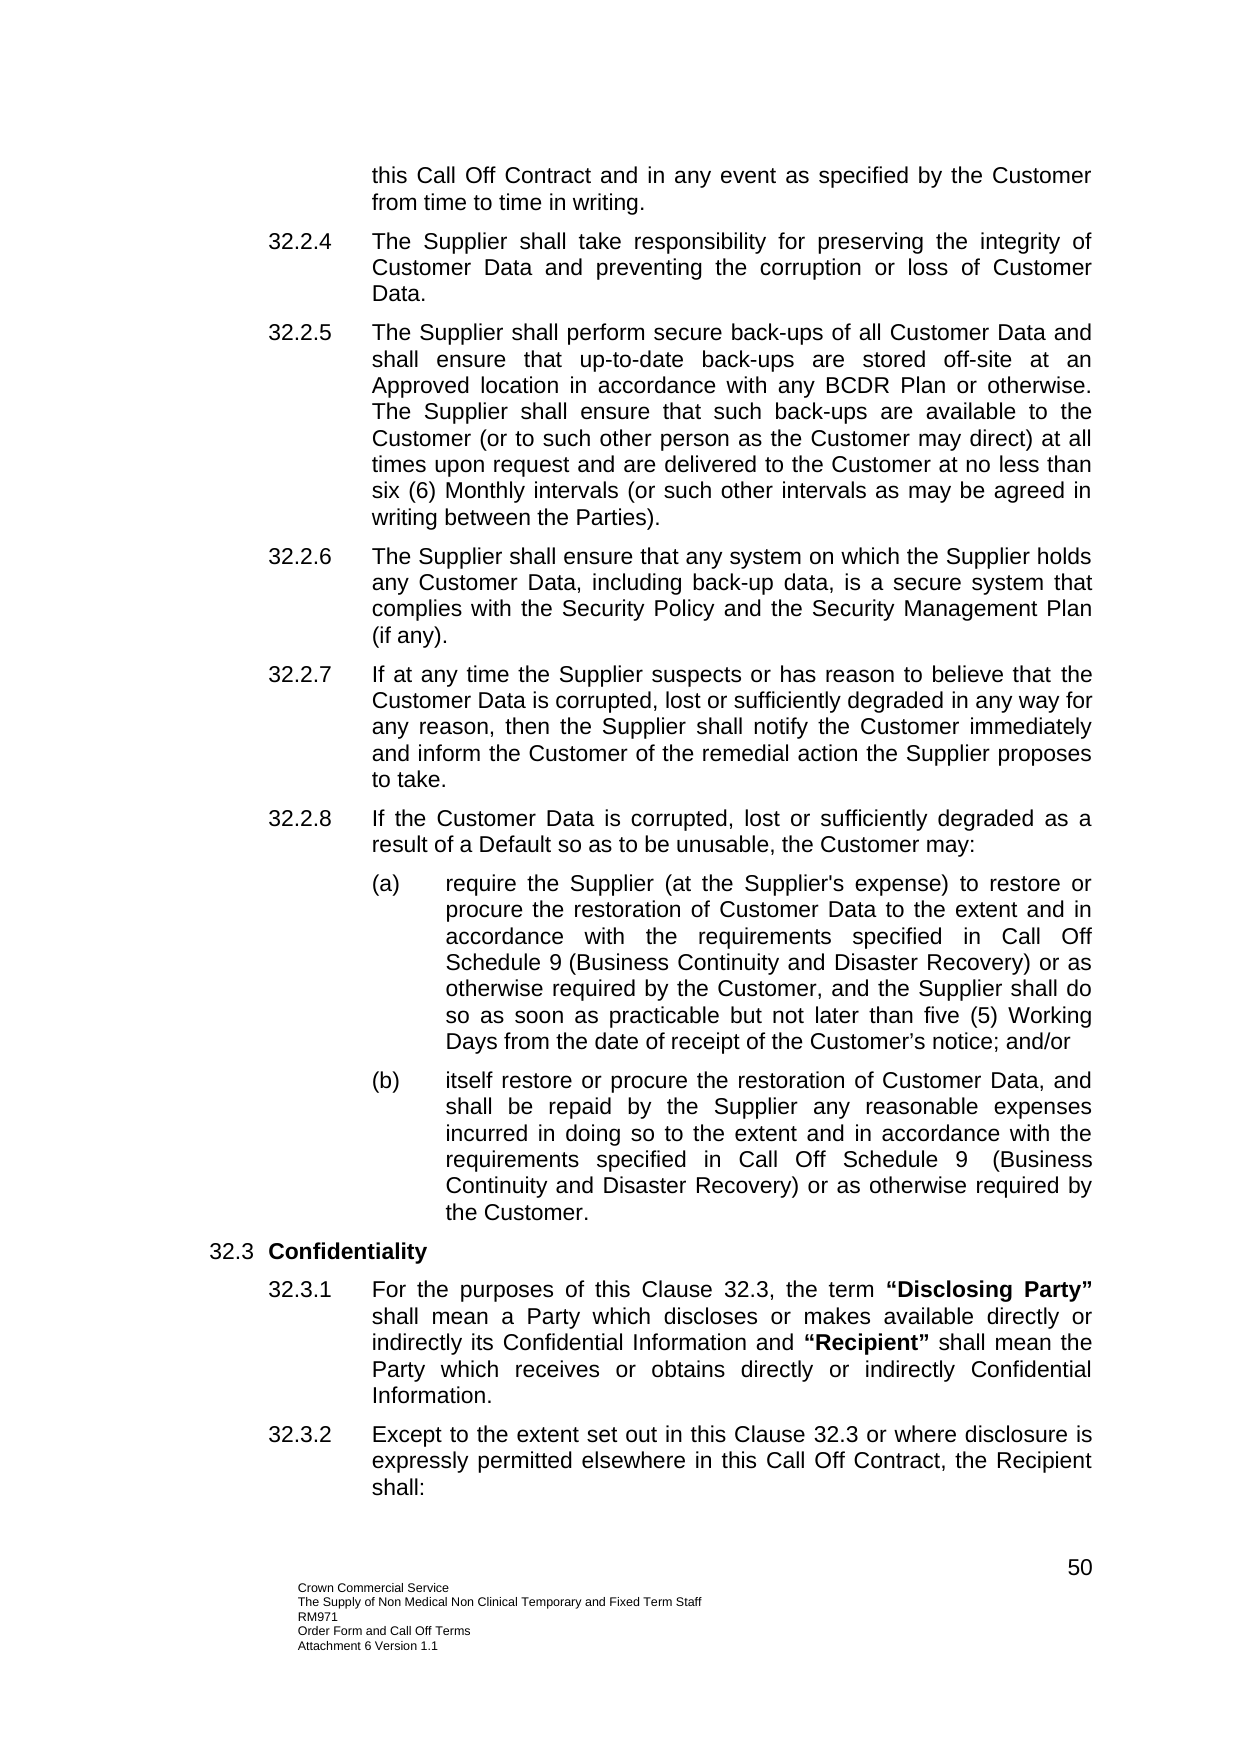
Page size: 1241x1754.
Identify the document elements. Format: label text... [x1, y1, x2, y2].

text require the Supplier (at the Supplier's expense) to restore or procure the restoration of Customer Data to the extent and in accordance with the requirements specified in Call Off Schedule 9 (Business Continuity and Disaster Recovery) or as otherwise required by the Customer, and the Supplier shall do so as soon as practicable but not later than five (5) Working Days from the date of receipt of the Customer’s notice; and/or [372, 870, 1093, 1054]
text If at any time the Supplier suspects or has reason to believe that the Customer Data is corrupted, lost or sufficiently degraded in any way for any reason, then the Supplier shall notify the Customer immediately and inform the Customer of the remedial action the Supplier proposes to take. [268, 661, 1093, 792]
text The Supplier shall ensure that any system on which the Supplier holds any Customer Data, including back-up data, is a secure system that complies with the Security Policy and the Security Management Plan (if any). [268, 543, 1093, 648]
text Except to the extent set out in this Clause 32.3 or where disclosure is expressly permitted elsewhere in this Call Off Contract, the Recipient shall: [268, 1421, 1093, 1500]
text The Supplier shall perform secure back-ups of all Customer Data and shall ensure that up-to-date back-ups are stored off-site at an Approved location in accordance with any BCDR Plan or otherwise. The Supplier shall ensure that such back-ups are available to the Customer (or to such other person as the Customer may direct) at all times upon request and are delivered to the Customer at no less than six (6) Monthly intervals (or such other intervals as may be agreed in writing between the Parties). [268, 319, 1093, 530]
text For the purposes of this Clause 32.3, the term “Disclosing Party” shall mean a Party which discloses or makes available directly or indirectly its Confidential Information and “Recipient” shall mean the Party which receives or obtains directly or indirectly Confidential Information. [268, 1276, 1093, 1408]
text The Supplier shall take responsibility for preserving the integrity of Customer Data and preventing the corruption or loss of Customer Data. [268, 228, 1093, 307]
text If the Customer Data is corrupted, lost or sufficiently degraded as a result of a Default so as to be unusable, the Customer may: [268, 805, 1093, 857]
text itself restore or procure the restoration of Customer Data, and shall be repaid by the Supplier any reasonable expenses incurred in doing so to the extent and in accordance with the requirements specified in Call Off Schedule 9 (Business Continuity and Disaster Recovery) or as otherwise required by the Customer. [372, 1067, 1093, 1225]
subtitle Confidentiality [209, 1238, 1093, 1264]
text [268, 162, 1093, 215]
